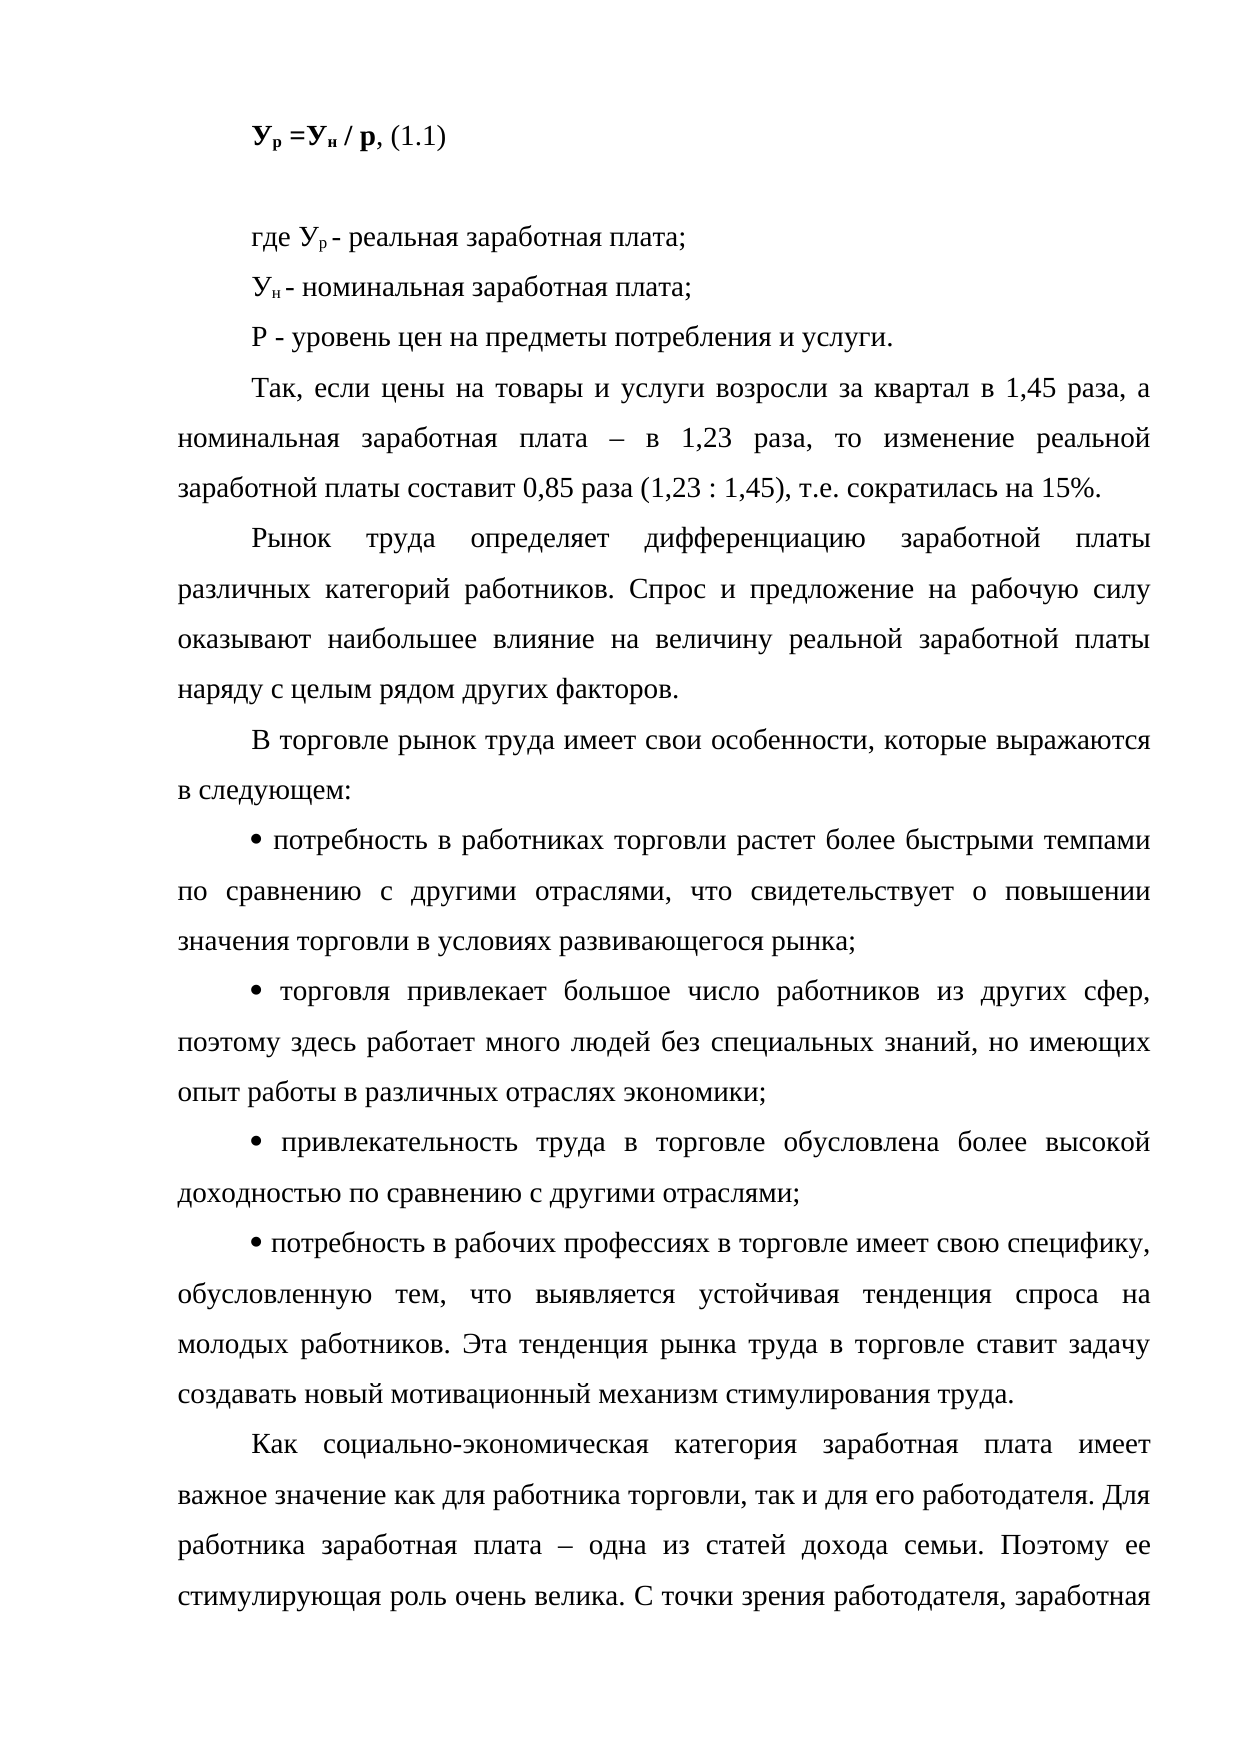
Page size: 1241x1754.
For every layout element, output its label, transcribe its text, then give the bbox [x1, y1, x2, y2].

text Р - уровень цен на предметы потребления и услуги. [177, 319, 1152, 353]
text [177, 1427, 1152, 1611]
text Ун - номинальная заработная плата; [177, 269, 1152, 303]
text потребность в рабочих профессиях в торговле имеет свою специфику, обусловленную тем, что выявляется устойчивая тенденция спроса на молодых работников. Эта тенденция рынка труда в торговле ставит задачу создавать новый мотивационный механизм стимулирования труда. [177, 1225, 1152, 1410]
text где Ур - реальная заработная плата; [177, 219, 1152, 252]
text В торговле рынок труда имеет свои особенности, которые выражаются в следующем: [177, 722, 1152, 806]
text Рынок труда определяет дифференциацию заработной платы различных категорий работников. Спрос и предложение на рабочую силу оказывают наибольшее влияние на величину реальной заработной платы наряду с целым рядом других факторов. [177, 521, 1152, 705]
text привлекательность труда в торговле обусловлена более высокой доходностью по сравнению с другими отраслями; [177, 1124, 1152, 1208]
text потребность в работниках торговли растет более быстрыми темпами по сравнению с другими отраслями, что свидетельствует о повышении значения торговли в условиях развивающегося рынка; [177, 822, 1152, 957]
text торговля привлекает большое число работников из других сфер, поэтому здесь работает много людей без специальных знаний, но имеющих опыт работы в различных отраслях экономики; [177, 973, 1152, 1108]
text Так, если цены на товары и услуги возросли за квартал в 1,45 раза, а номинальная заработная плата – в 1,23 раза, то изменение реальной заработной платы составит 0,85 раза (1,23 : 1,45), т.е. сократилась на 15%. [177, 370, 1152, 504]
text Ур =Ун / р, (1.1) [177, 118, 1152, 152]
